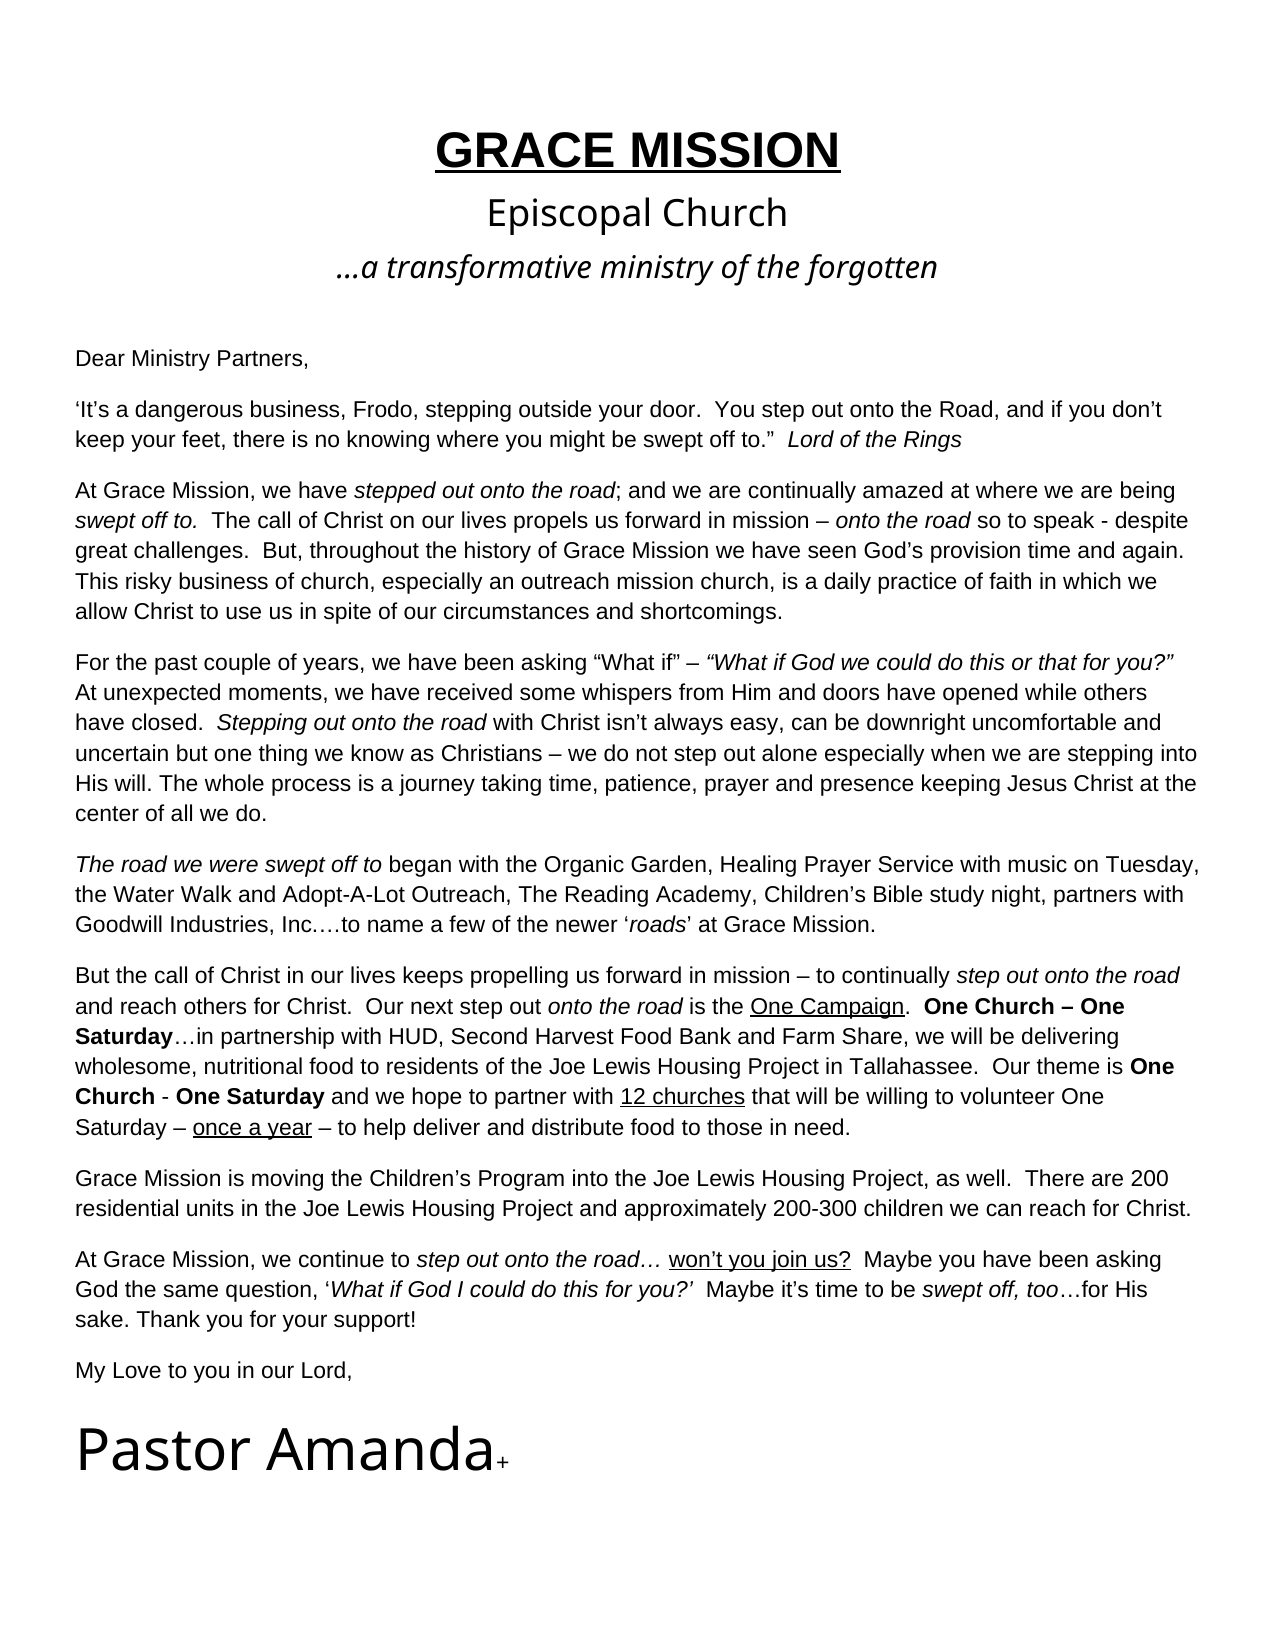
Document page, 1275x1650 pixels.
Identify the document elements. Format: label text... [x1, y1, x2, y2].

text …a transformative ministry of the forgotten [75, 245, 1200, 287]
text Episcopal Church [75, 186, 1200, 237]
text At Grace Mission, we have stepped out onto the road; and we are continually amazed at where we are being swept off to. The call of Christ on our lives propels us forward in mission – onto the road so to speak - despite great challenges. But, throughout the history of Grace Mission we have seen God’s provision time and again. This risky business of church, especially an outreach mission church, is a daily practice of faith in which we allow Christ to use us in spite of our circumstances and shortcomings. [75, 477, 1200, 624]
text Dear Ministry Partners, [75, 345, 1200, 371]
text At Grace Mission, we continue to step out onto the road… won’t you join us? Maybe you have been asking God the same question, ‘What if God I could do this for you?’ Maybe it’s time to be swept off, too…for His sake. Thank you for your support! [75, 1246, 1200, 1332]
text But the call of Christ in our lives keeps propelling us forward in mission – to continually step out onto the road and reach others for Christ. Our next step out onto the road is the One Campaign. One Church – One Saturday…in partnership with HUD, Second Harvest Food Bank and Farm Share, we will be delivering wholesome, nutritional food to residents of the Joe Lewis Housing Project in Tallahassee. Our theme is One Church - One Saturday and we hope to partner with 12 churches that will be willing to volunteer One Saturday – once a year – to help deliver and distribute food to those in need. [75, 962, 1200, 1140]
text Grace Mission is moving the Children’s Program into the Joe Lewis Housing Project, as well. There are 200 residential units in the Joe Lewis Housing Project and approximately 200-300 children we can reach for Christ. [75, 1164, 1200, 1221]
text The road we were swept off to began with the Organic Garden, Healing Prayer Service with music on Tuesday, the Water Walk and Adopt-A-Lot Outreach, The Reading Academy, Children’s Bible study night, partners with Goodwill Industries, Inc.…to name a few of the newer ‘roads’ at Grace Mission. [75, 851, 1200, 938]
text For the past couple of years, we have been asking “What if” – “What if God we could do this or that for you?” At unexpected moments, we have received some whispers from Him and doors have opened while others have closed. Stepping out onto the road with Christ isn’t always easy, can be downright uncomfortable and uncertain but one thing we know as Christians – we do not step out alone especially when we are stepping into His will. The whole process is a journey taking time, patience, prayer and presence keeping Jesus Christ at the center of all we do. [75, 649, 1200, 826]
text Pastor Amanda+ [75, 1408, 1200, 1488]
text GRACE MISSION [75, 120, 1200, 177]
text My Love to you in our Lord, [75, 1357, 1200, 1383]
text ‘It’s a dangerous business, Frodo, stepping outside your door. You step out onto the Road, and if you don’t keep your feet, there is no knowing where you might be swept off to.” Lord of the Rings [75, 396, 1200, 452]
